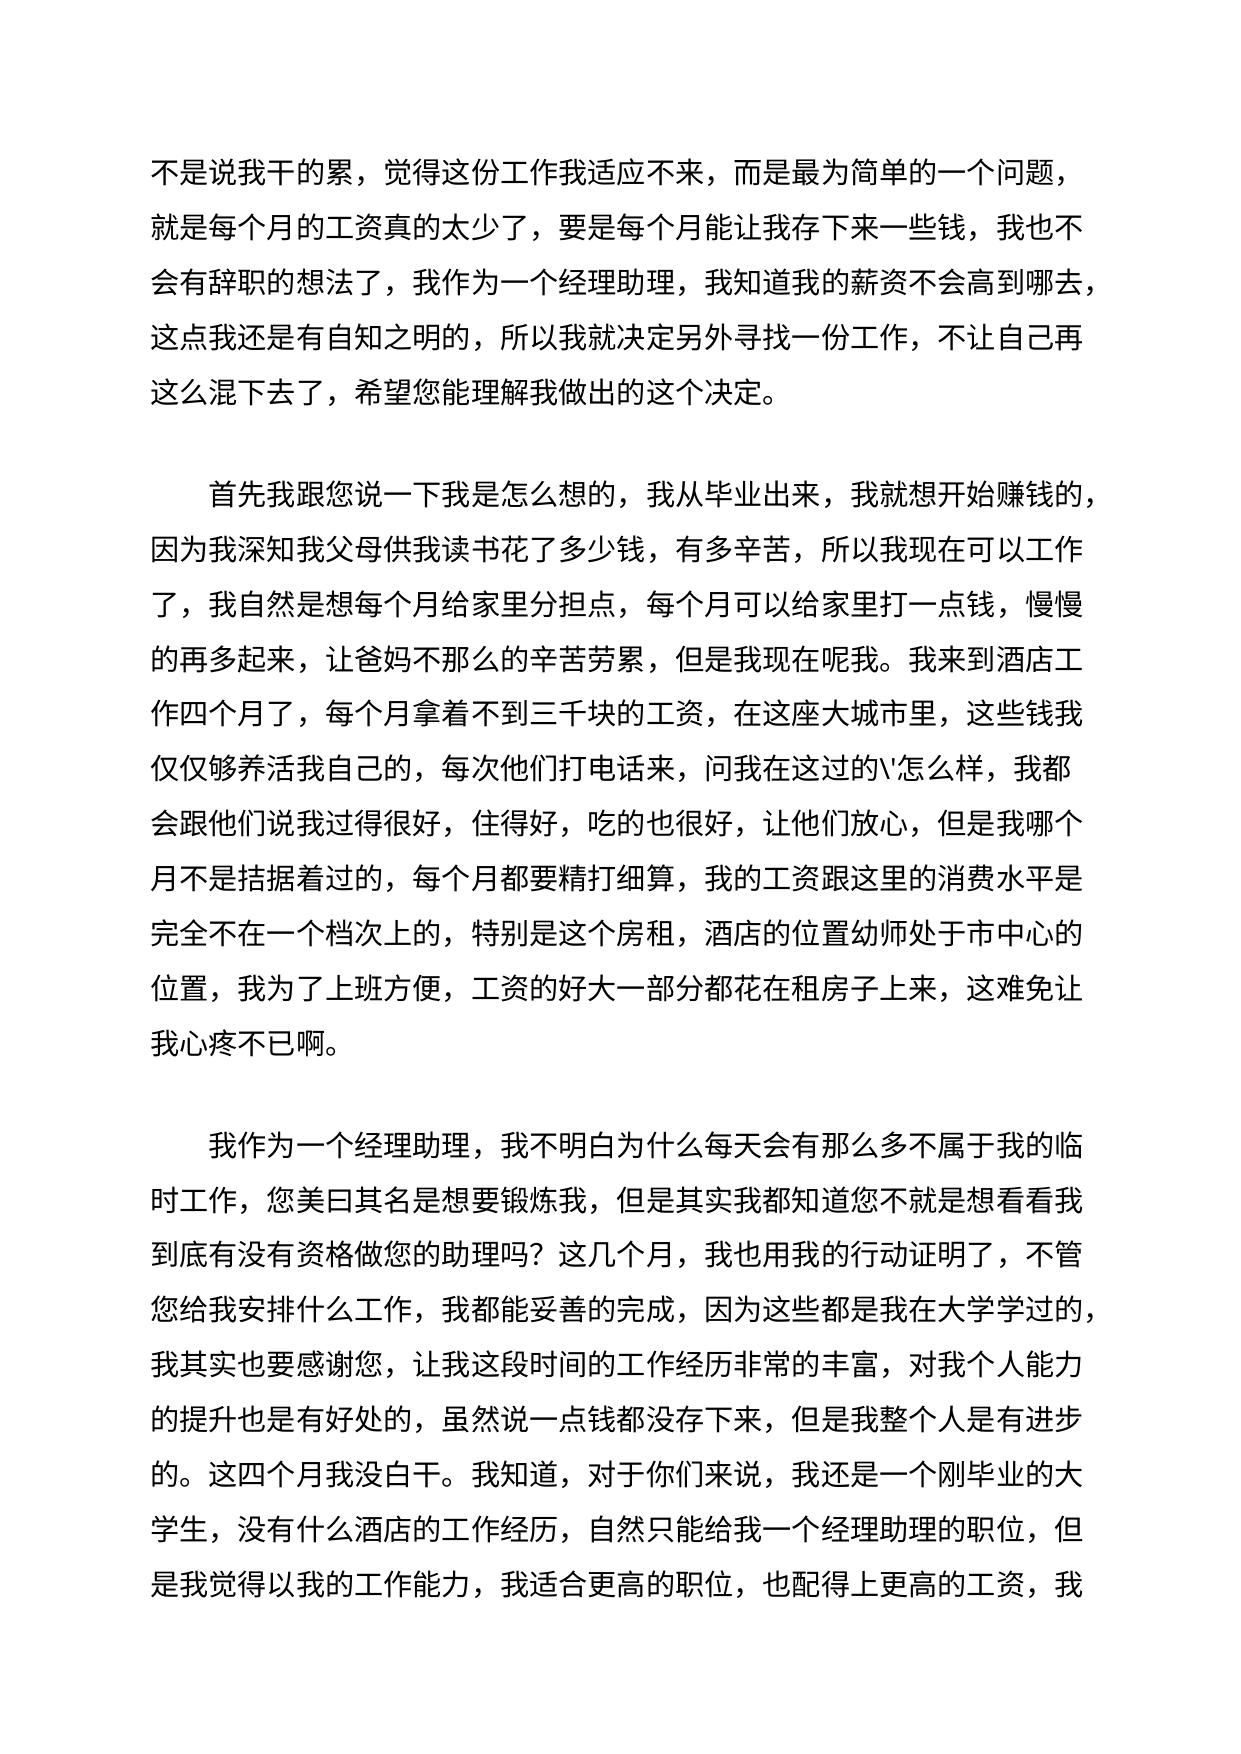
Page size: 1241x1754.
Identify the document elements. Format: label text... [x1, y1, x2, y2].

text 首先我跟您说一下我是怎么想的，我从毕业出来，我就想开始赚钱的，因为我深知我父母供我读书花了多少钱，有多辛苦，所以我现在可以工作了，我自然是想每个月给家里分担点，每个月可以给家里打一点钱，慢慢的再多起来，让爸妈不那么的辛苦劳累，但是我现在呢我。我来到酒店工作四个月了，每个月拿着不到三千块的工资，在这座大城市里，这些钱我仅仅够养活我自己的，每次他们打电话来，问我在这过的\'怎么样，我都会跟他们说我过得很好，住得好，吃的也很好，让他们放心，但是我哪个月不是拮据着过的，每个月都要精打细算，我的工资跟这里的消费水平是完全不在一个档次上的，特别是这个房租，酒店的位置幼师处于市中心的位置，我为了上班方便，工资的好大一部分都花在租房子上来，这难免让我心疼不已啊。 [150, 471, 1090, 1063]
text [150, 1122, 1090, 1604]
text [150, 150, 1090, 412]
